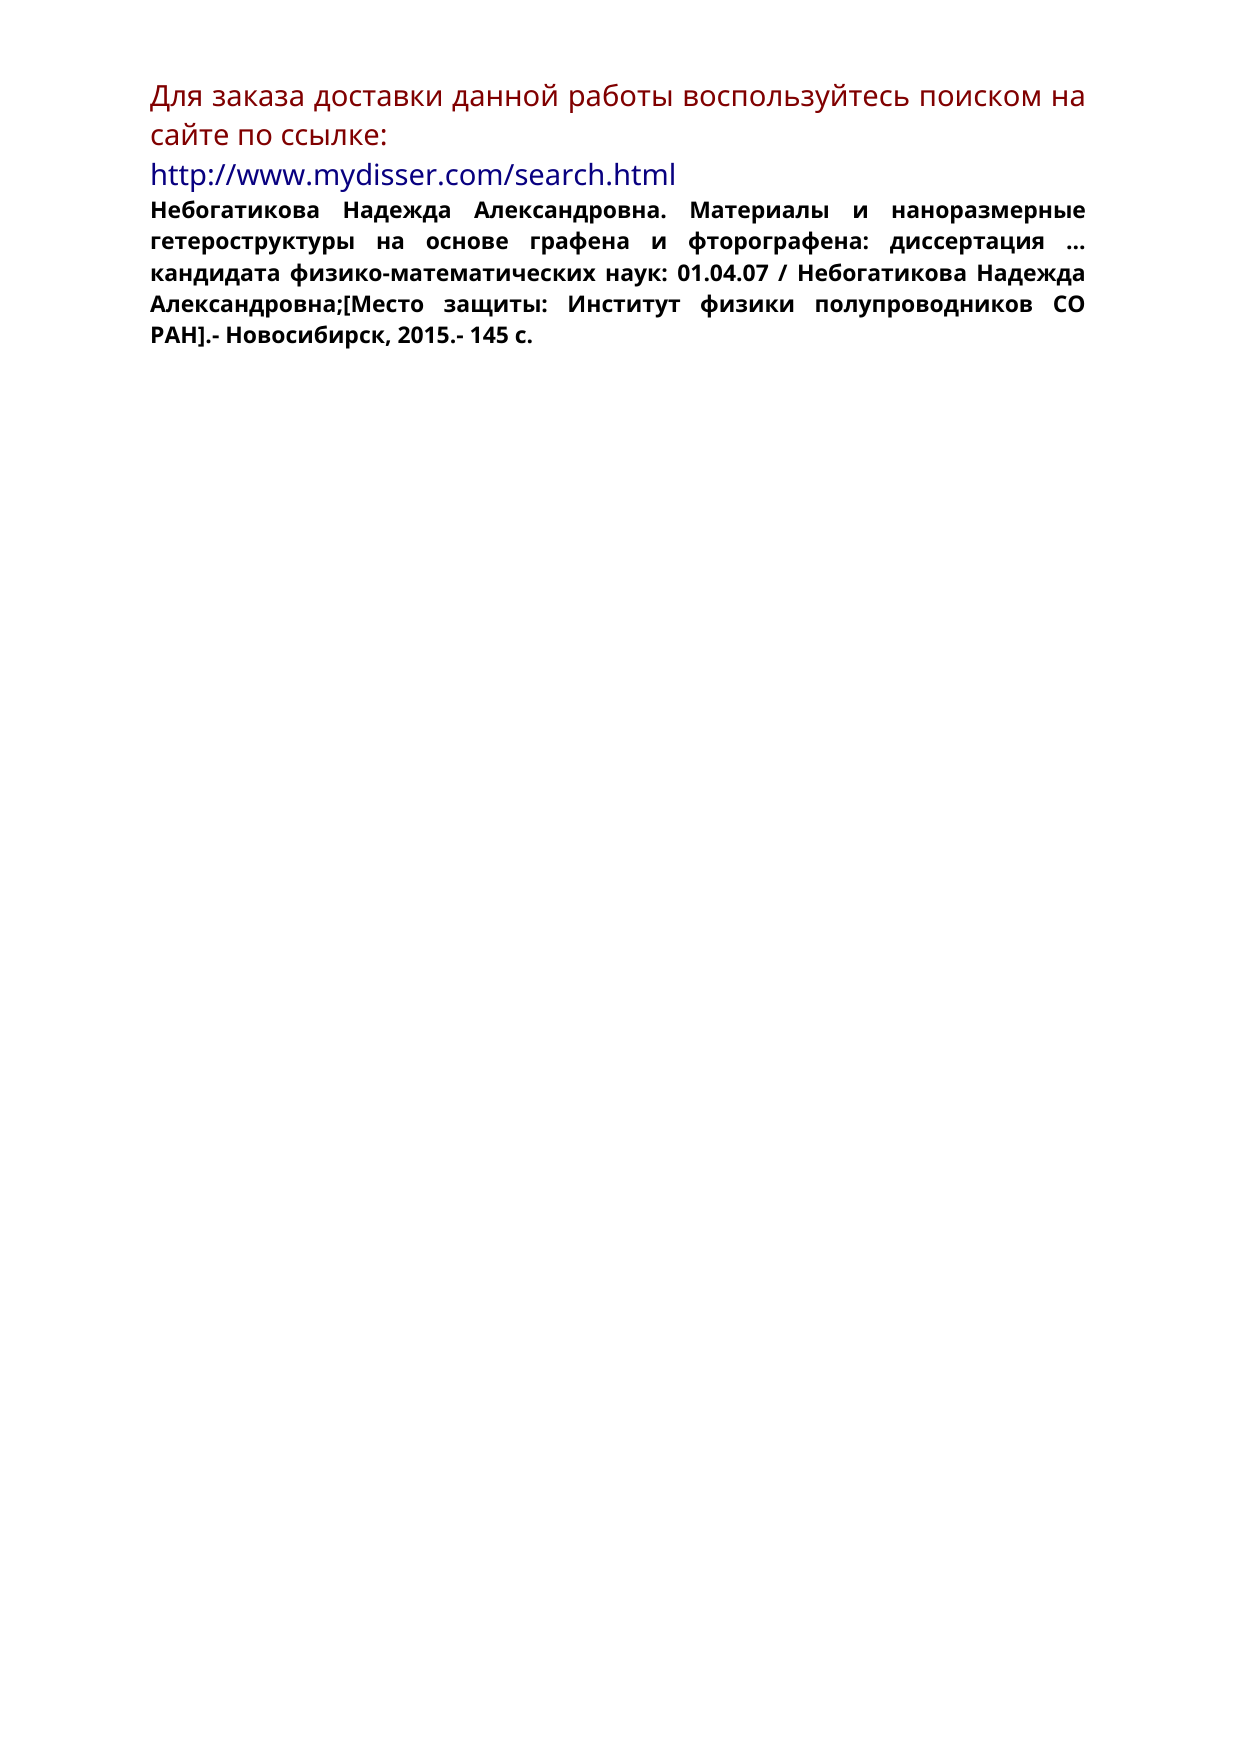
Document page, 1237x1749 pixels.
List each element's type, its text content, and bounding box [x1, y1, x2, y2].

text Небогатикова Надежда Александровна. Материалы и наноразмерные гетероструктуры на основе графена и фторографена: диссертация ... кандидата физико-математических наук: 01.04.07 / Небогатикова Надежда Александровна;[Место защиты: Институт физики полупроводников СО РАН].- Новосибирск, 2015.- 145 с. [150, 194, 1086, 350]
